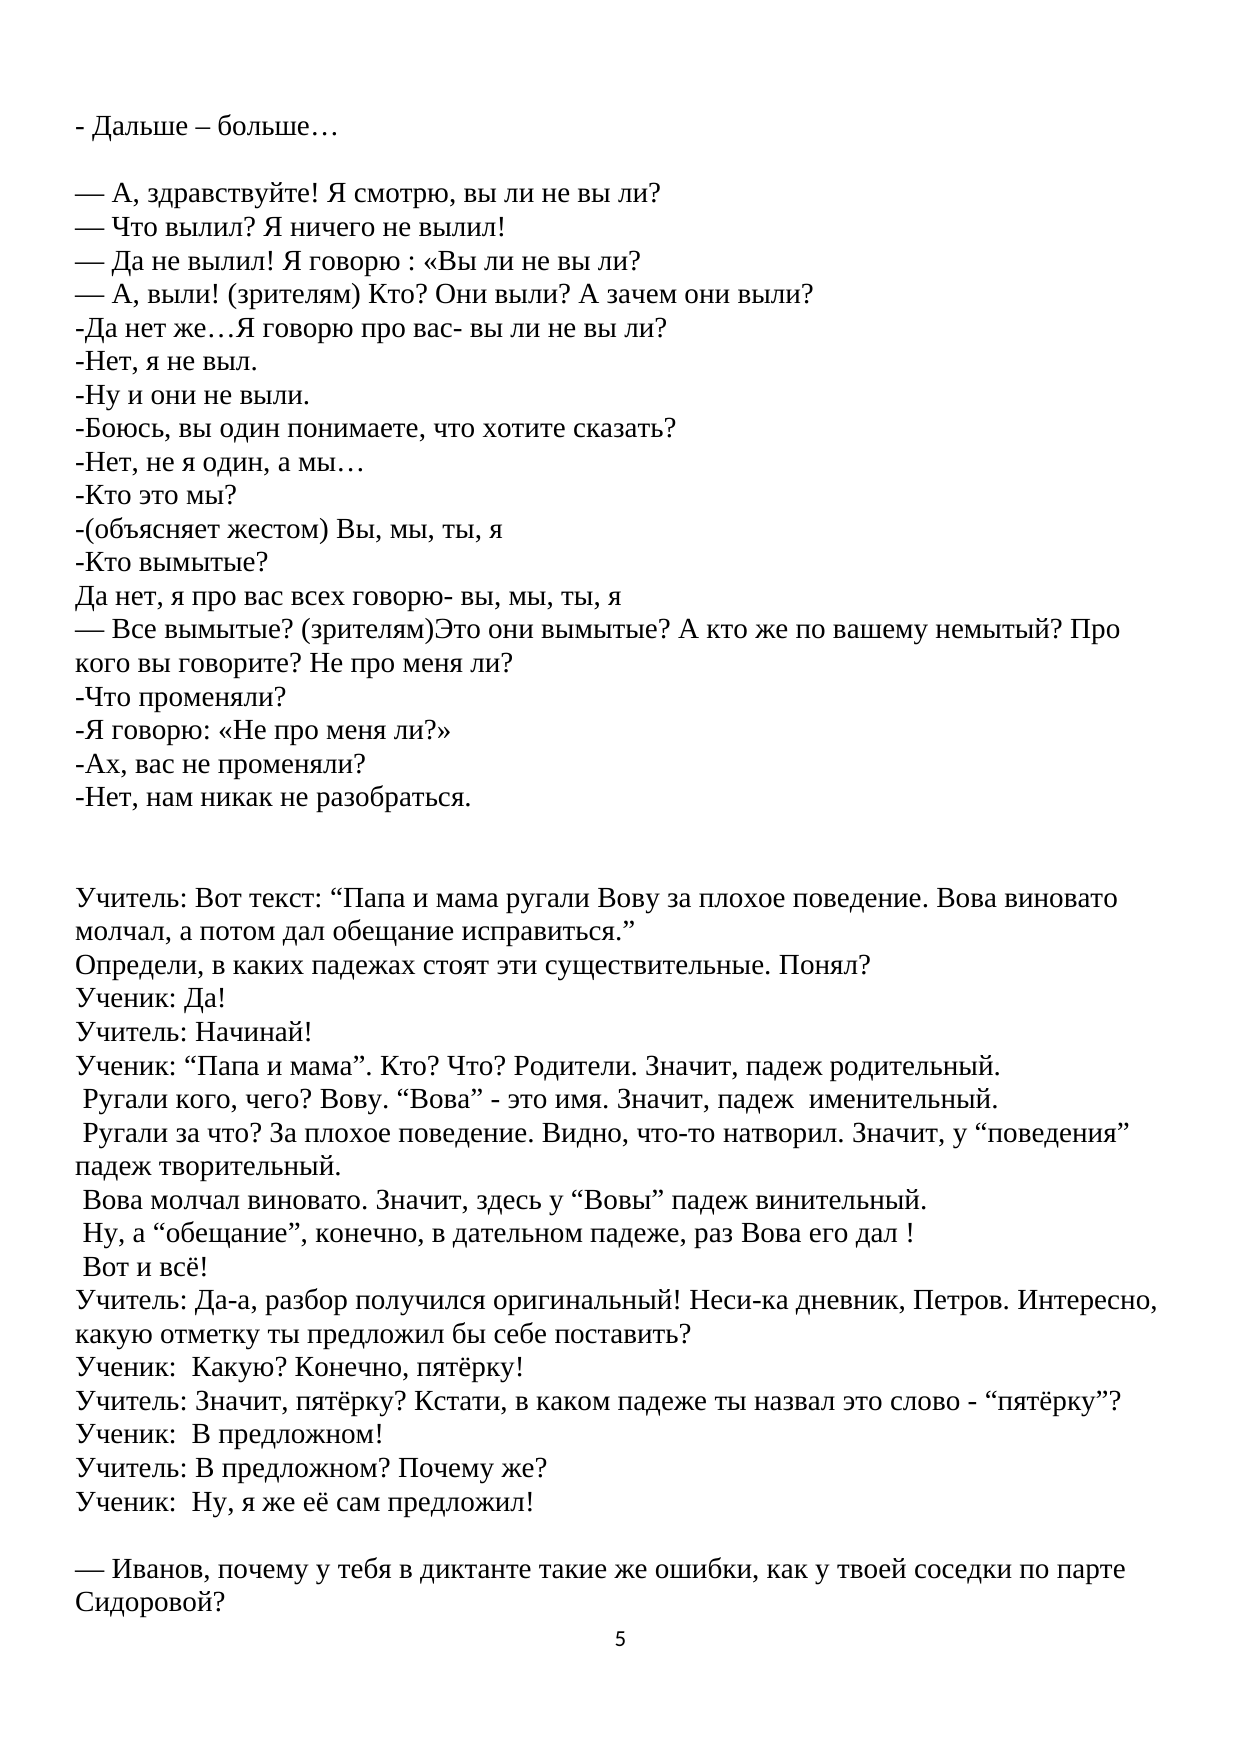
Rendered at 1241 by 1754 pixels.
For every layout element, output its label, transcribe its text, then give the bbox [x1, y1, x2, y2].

text Ученик: В предложном! [75, 1417, 1165, 1450]
text — А, здравствуйте! Я смотрю, вы ли не вы ли? — Что вылил? Я ничего не вылил! — Да не вылил! Я говорю : «Вы ли не вы ли? — А, выли! (зрителям) Кто? Они выли? А зачем они выли? -Да нет же…Я говорю про вас- вы ли не вы ли? -Нет, я не выл. -Ну и они не выли. -Боюсь, вы один понимаете, что хотите сказать? -Нет, не я один, а мы… -Кто это мы? -(объясняет жестом) Вы, мы, ты, я -Кто вымытые? Да нет, я про вас всех говорю- вы, мы, ты, я — Все вымытые? (зрителям)Это они вымытые? А кто же по вашему немытый? Про кого вы говорите? Не про меня ли? -Что променяли? -Я говорю: «Не про меня ли?» -Ах, вас не променяли? -Нет, нам никак не разобраться. [75, 176, 1165, 813]
text Ну, а “обещание”, конечно, в дательном падеже, раз Вова его дал ! [75, 1215, 1165, 1249]
text Вова молчал виновато. Значит, здесь у “Вовы” падеж винительный. [75, 1182, 1165, 1215]
text - Дальше – больше… [75, 108, 1165, 142]
text Учитель: Вот текст: “Папа и мама ругали Вову за плохое поведение. Вова виновато молчал, а потом дал обещание исправиться.” [75, 880, 1165, 947]
text Определи, в каких падежах стоят эти существительные. Понял? [75, 947, 1165, 981]
text Учитель: Начинай! [75, 1014, 1165, 1048]
text Ругали за что? За плохое поведение. Видно, что-то натворил. Значит, у “поведения” падеж творительный. [75, 1115, 1165, 1182]
text Ученик: Какую? Конечно, пятёрку! [75, 1349, 1165, 1383]
text Ученик: Ну, я же её сам предложил! [75, 1484, 1165, 1517]
text Учитель: В предложном? Почему же? [75, 1450, 1165, 1484]
text Ругали кого, чего? Вову. “Вова” - это имя. Значит, падеж именительный. [75, 1081, 1165, 1115]
text Ученик: Да! [75, 981, 1165, 1014]
text Ученик: “Папа и мама”. Кто? Что? Родители. Значит, падеж родительный. [75, 1048, 1165, 1081]
text Учитель: Значит, пятёрку? Кстати, в каком падеже ты назвал это слово - “пятёрку”? [75, 1383, 1165, 1417]
text Вот и всё! [75, 1249, 1165, 1282]
text Учитель: Да-а, разбор получился оригинальный! Неси-ка дневник, Петров. Интересно, какую отметку ты предложил бы себе поставить? [75, 1282, 1165, 1349]
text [75, 1551, 1165, 1618]
